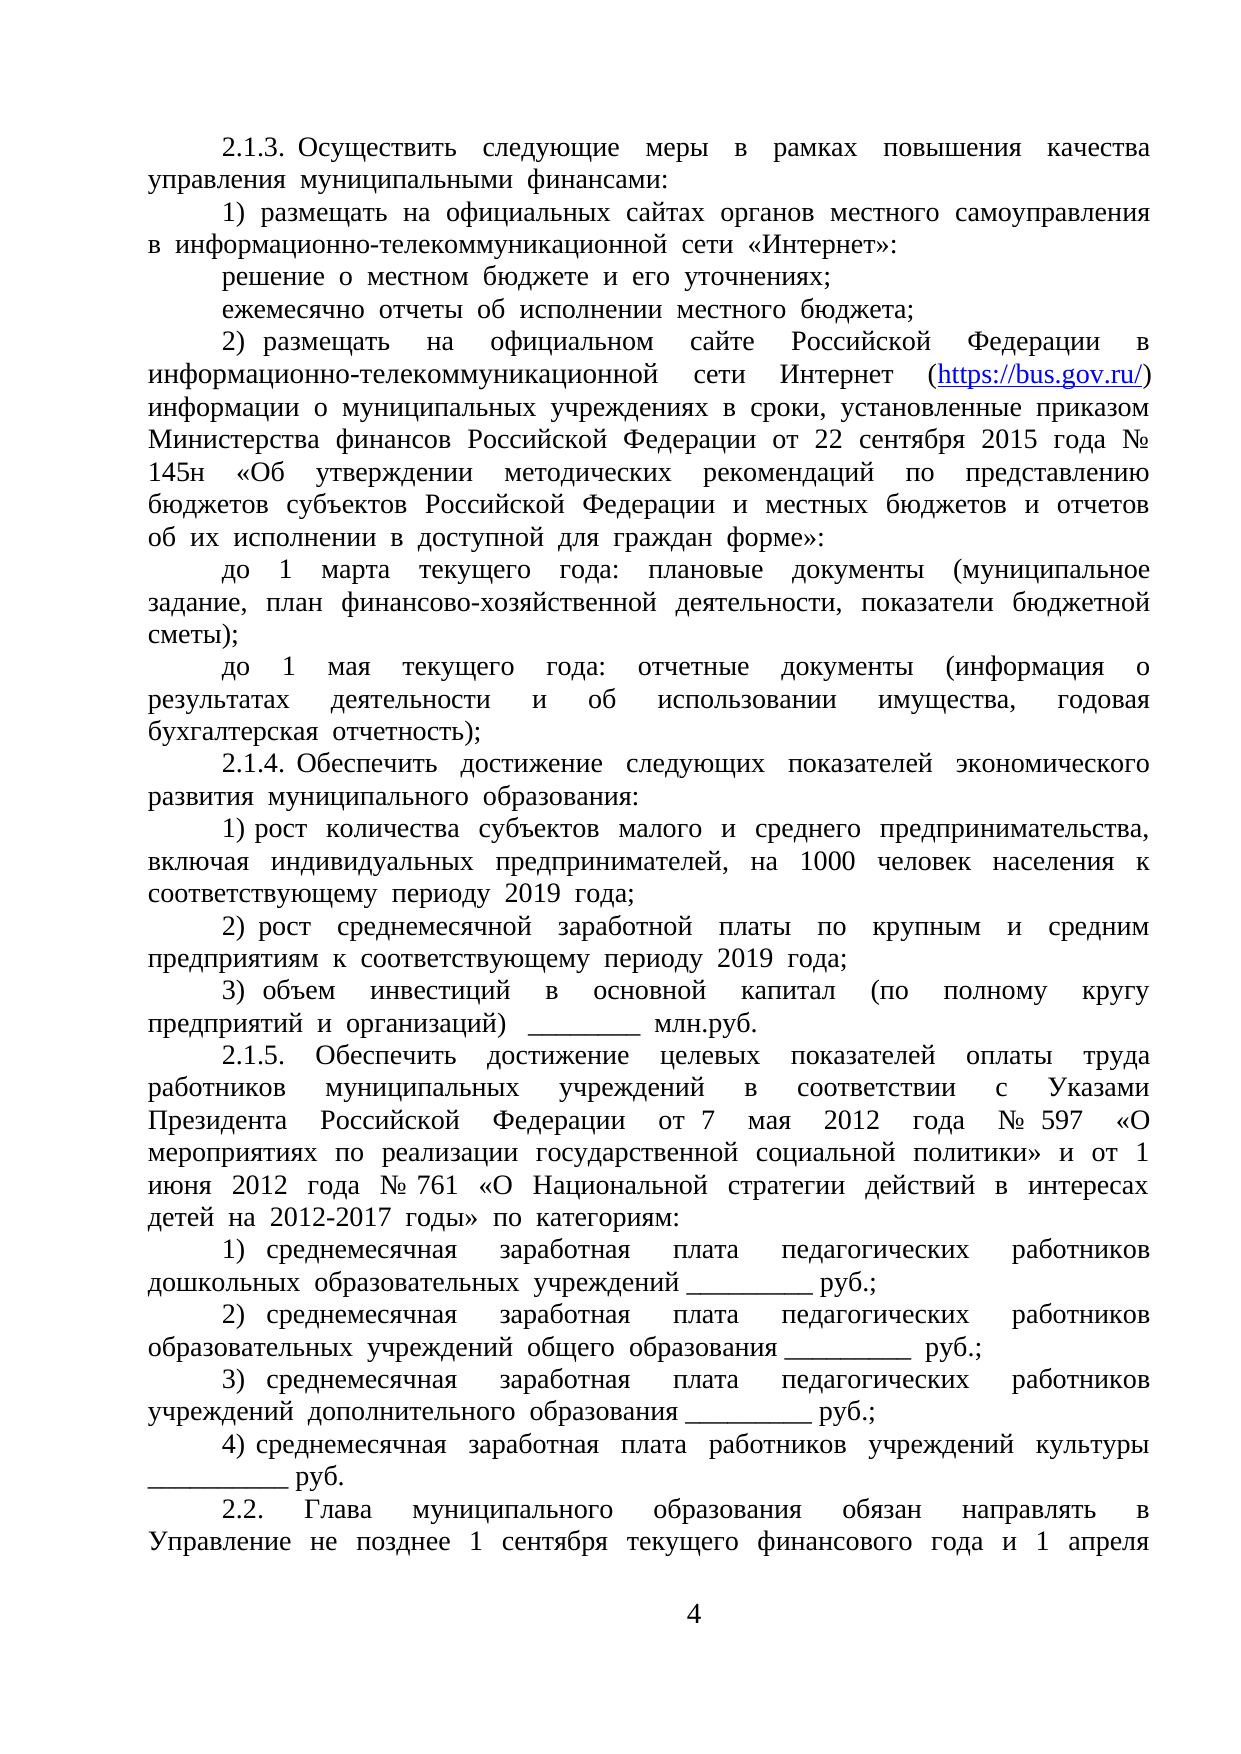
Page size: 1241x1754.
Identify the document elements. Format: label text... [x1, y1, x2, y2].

text 2) рост среднемесячной заработной платы по крупным и средним предприятиям к соответствующему периоду 2019 года; [148, 908, 1152, 973]
text решение о местном бюджете и его уточнениях; [148, 259, 1152, 292]
text 2.1.4. Обеспечить достижение следующих показателей экономического развития муниципального образования: [148, 747, 1152, 811]
text 2) размещать на официальном сайте Российской Федерации в информационно-телекоммуникационной сети Интернет (https://bus.gov.ru/) информации о муниципальных учреждениях в сроки, установленные приказом Министерства финансов Российской Федерации от 22 сентября 2015 года № 145н «Об утверждении методических рекомендаций по представлению бюджетов субъектов Российской Федерации и местных бюджетов и отчетов об их исполнении в доступной для граждан форме»: [148, 324, 1152, 552]
text 3) объем инвестиций в основной капитал (по полному кругу предприятий и организаций) ________ млн.руб. [148, 973, 1152, 1038]
text 1) рост количества субъектов малого и среднего предпринимательства, включая индивидуальных предпринимателей, на 1000 человек населения к соответствующему периоду 2019 года; [148, 811, 1152, 908]
text 1) среднемесячная заработная плата педагогических работников дошкольных образовательных учреждений _________ руб.; [148, 1232, 1152, 1297]
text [148, 1492, 1152, 1556]
text до 1 мая текущего года: отчетные документы (информация о результатах деятельности и об использовании имущества, годовая бухгалтерская отчетность); [148, 649, 1152, 747]
text до 1 марта текущего года: плановые документы (муниципальное задание, план финансово-хозяйственной деятельности, показатели бюджетной сметы); [148, 552, 1152, 649]
text 2.1.3. Осуществить следующие меры в рамках повышения качества управления муниципальными финансами: [148, 130, 1152, 195]
text 2) среднемесячная заработная плата педагогических работников образовательных учреждений общего образования _________ руб.; [148, 1297, 1152, 1362]
text 1) размещать на официальных сайтах органов местного самоуправления в информационно-телекоммуникационной сети «Интернет»: [148, 195, 1152, 259]
text 4) среднемесячная заработная плата работников учреждений культуры __________ руб. [148, 1427, 1152, 1492]
text 3) среднемесячная заработная плата педагогических работников учреждений дополнительного образования _________ руб.; [148, 1362, 1152, 1427]
text ежемесячно отчеты об исполнении местного бюджета; [148, 292, 1152, 324]
text 2.1.5. Обеспечить достижение целевых показателей оплаты труда работников муниципальных учреждений в соответствии с Указами Президента Российской Федерации от 7 мая 2012 года № 597 «О мероприятиях по реализации государственной социальной политики» и от 1 июня 2012 года № 761 «О Национальной стратегии действий в интересах детей на 2012-2017 годы» по категориям: [148, 1038, 1152, 1232]
